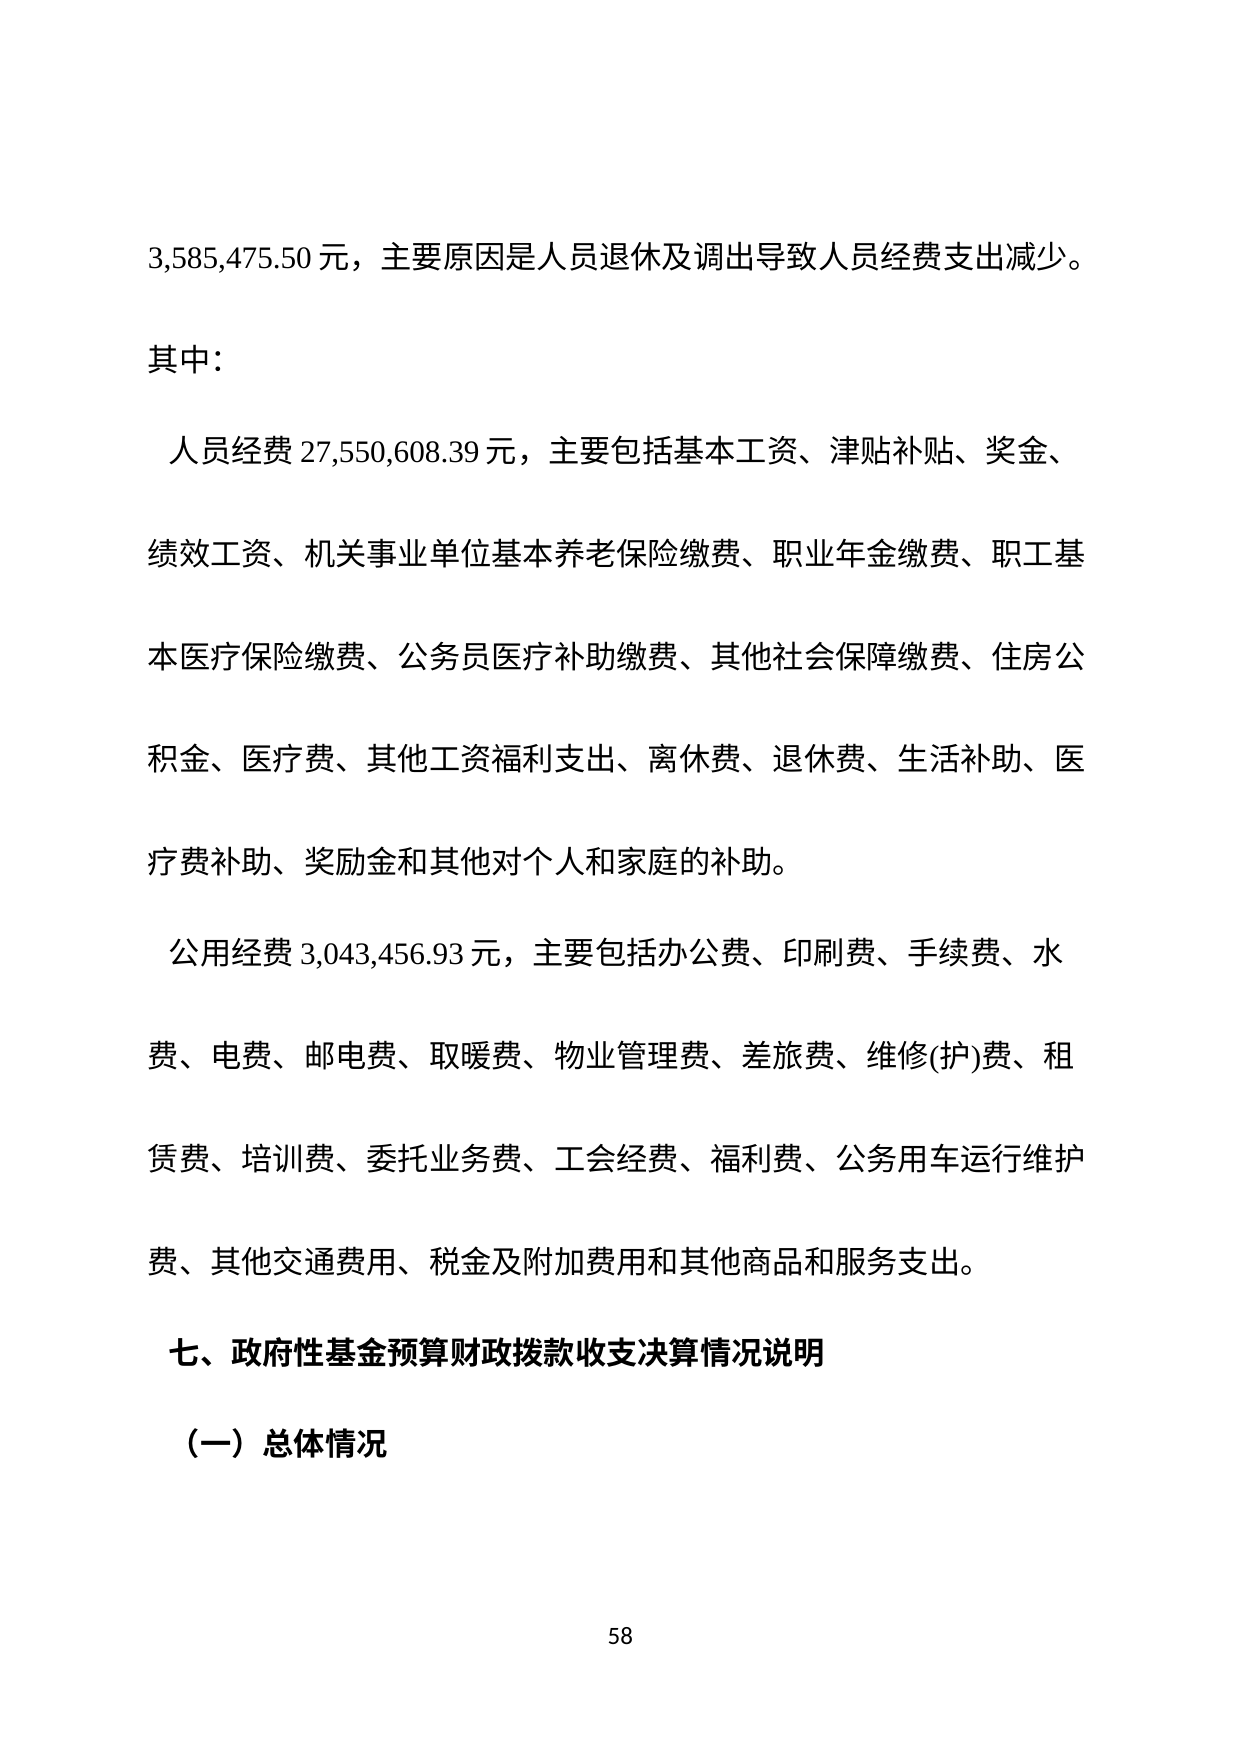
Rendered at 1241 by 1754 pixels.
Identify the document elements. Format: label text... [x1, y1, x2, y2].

text 人员经费27,550,608.39元，主要包括基本工资、津贴补贴、奖金、绩效工资、机关事业单位基本养老保险缴费、职业年金缴费、职工基本医疗保险缴费、公务员医疗补助缴费、其他社会保障缴费、住房公积金、医疗费、其他工资福利支出、离休费、退休费、生活补助、医疗费补助、奖励金和其他对个人和家庭的补助。 [148, 414, 1093, 894]
text （一）总体情况 [148, 1408, 1093, 1476]
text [148, 221, 1093, 392]
text 七、政府性基金预算财政拨款收支决算情况说明 [148, 1316, 1093, 1385]
text 公用经费3,043,456.93元，主要包括办公费、印刷费、手续费、水费、电费、邮电费、取暖费、物业管理费、差旅费、维修(护)费、租赁费、培训费、委托业务费、工会经费、福利费、公务用车运行维护费、其他交通费用、税金及附加费用和其他商品和服务支出。 [148, 917, 1093, 1294]
